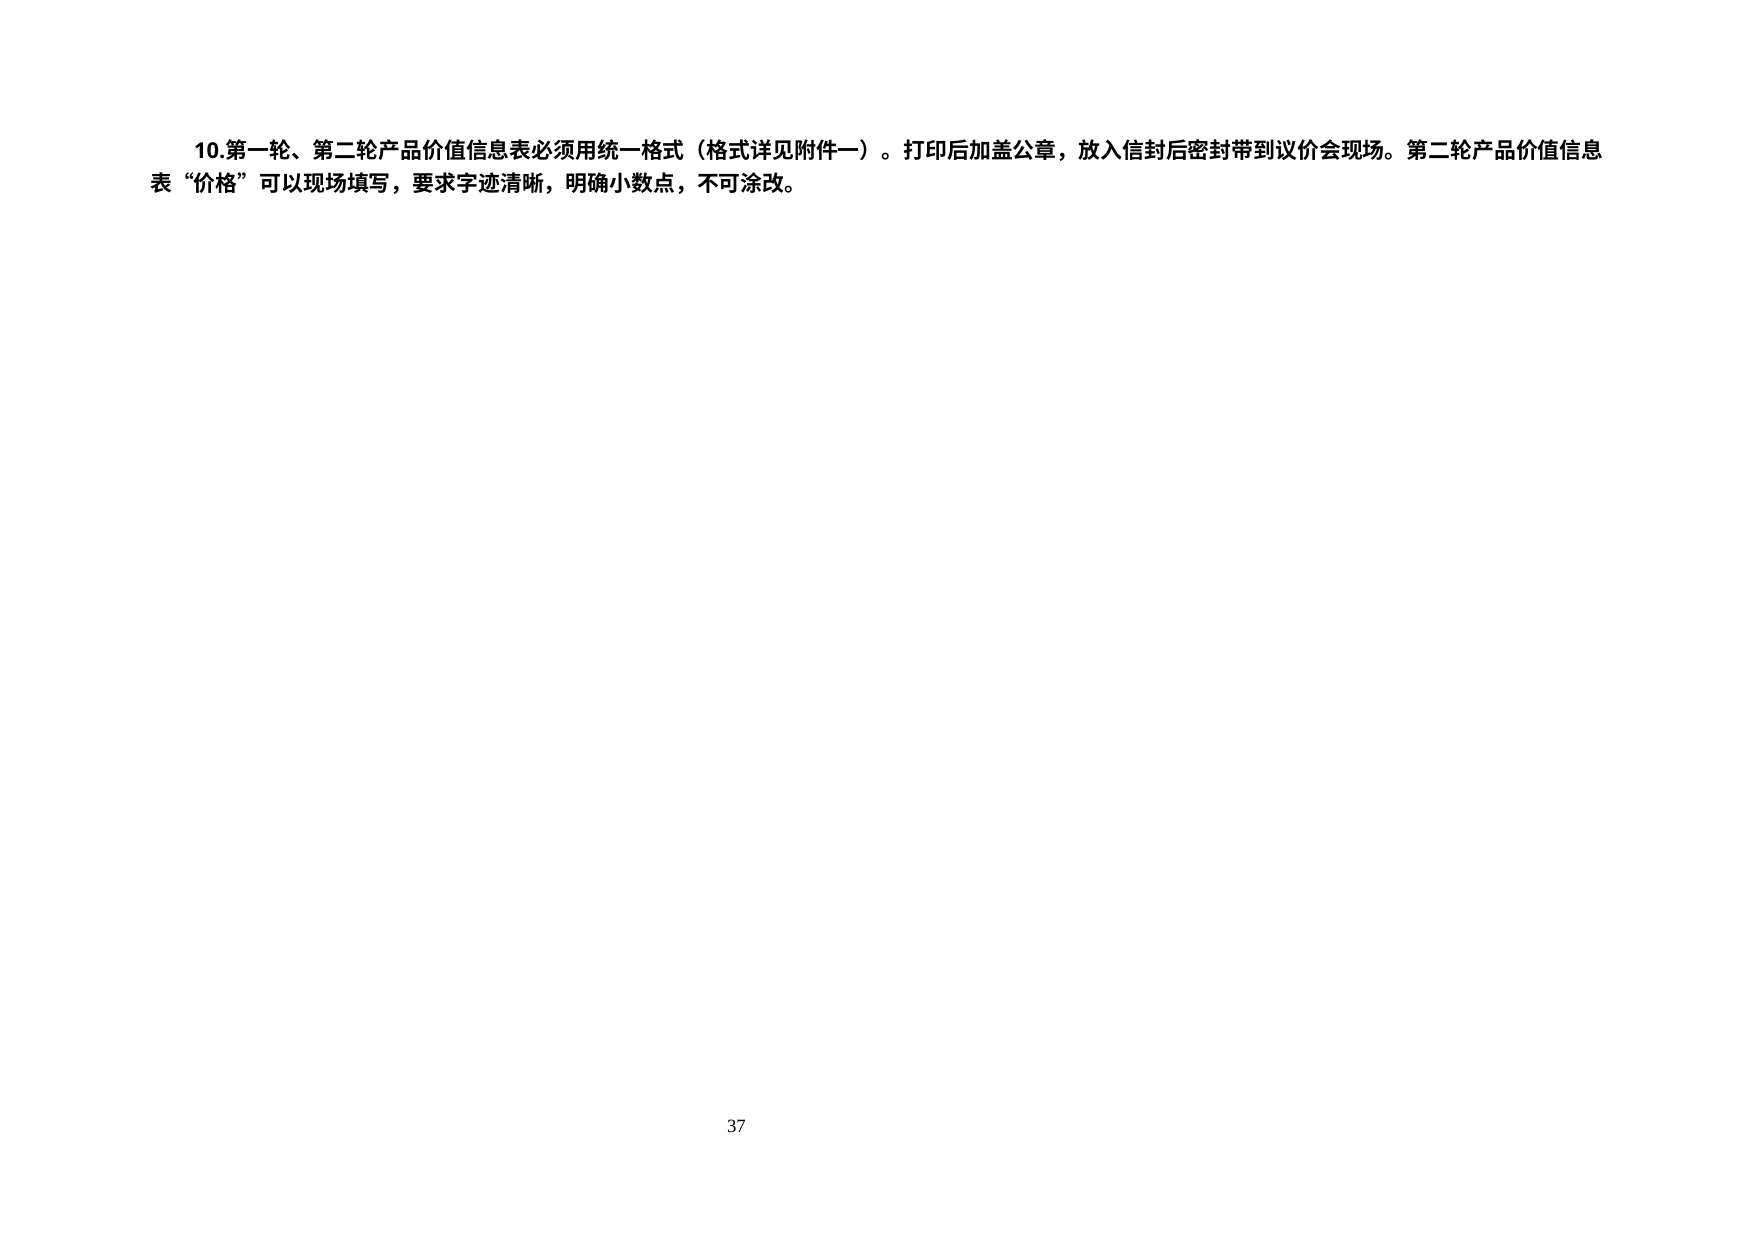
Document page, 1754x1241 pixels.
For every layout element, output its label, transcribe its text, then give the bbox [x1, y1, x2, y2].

text 10.第一轮、第二轮产品价值信息表必须用统一格式（格式详见附件一）。打印后加盖公章，放入信封后密封带到议价会现场。第二轮产品价值信息表“价格”可以现场填写，要求字迹清晰，明确小数点，不可涂改。 [150, 133, 1604, 198]
